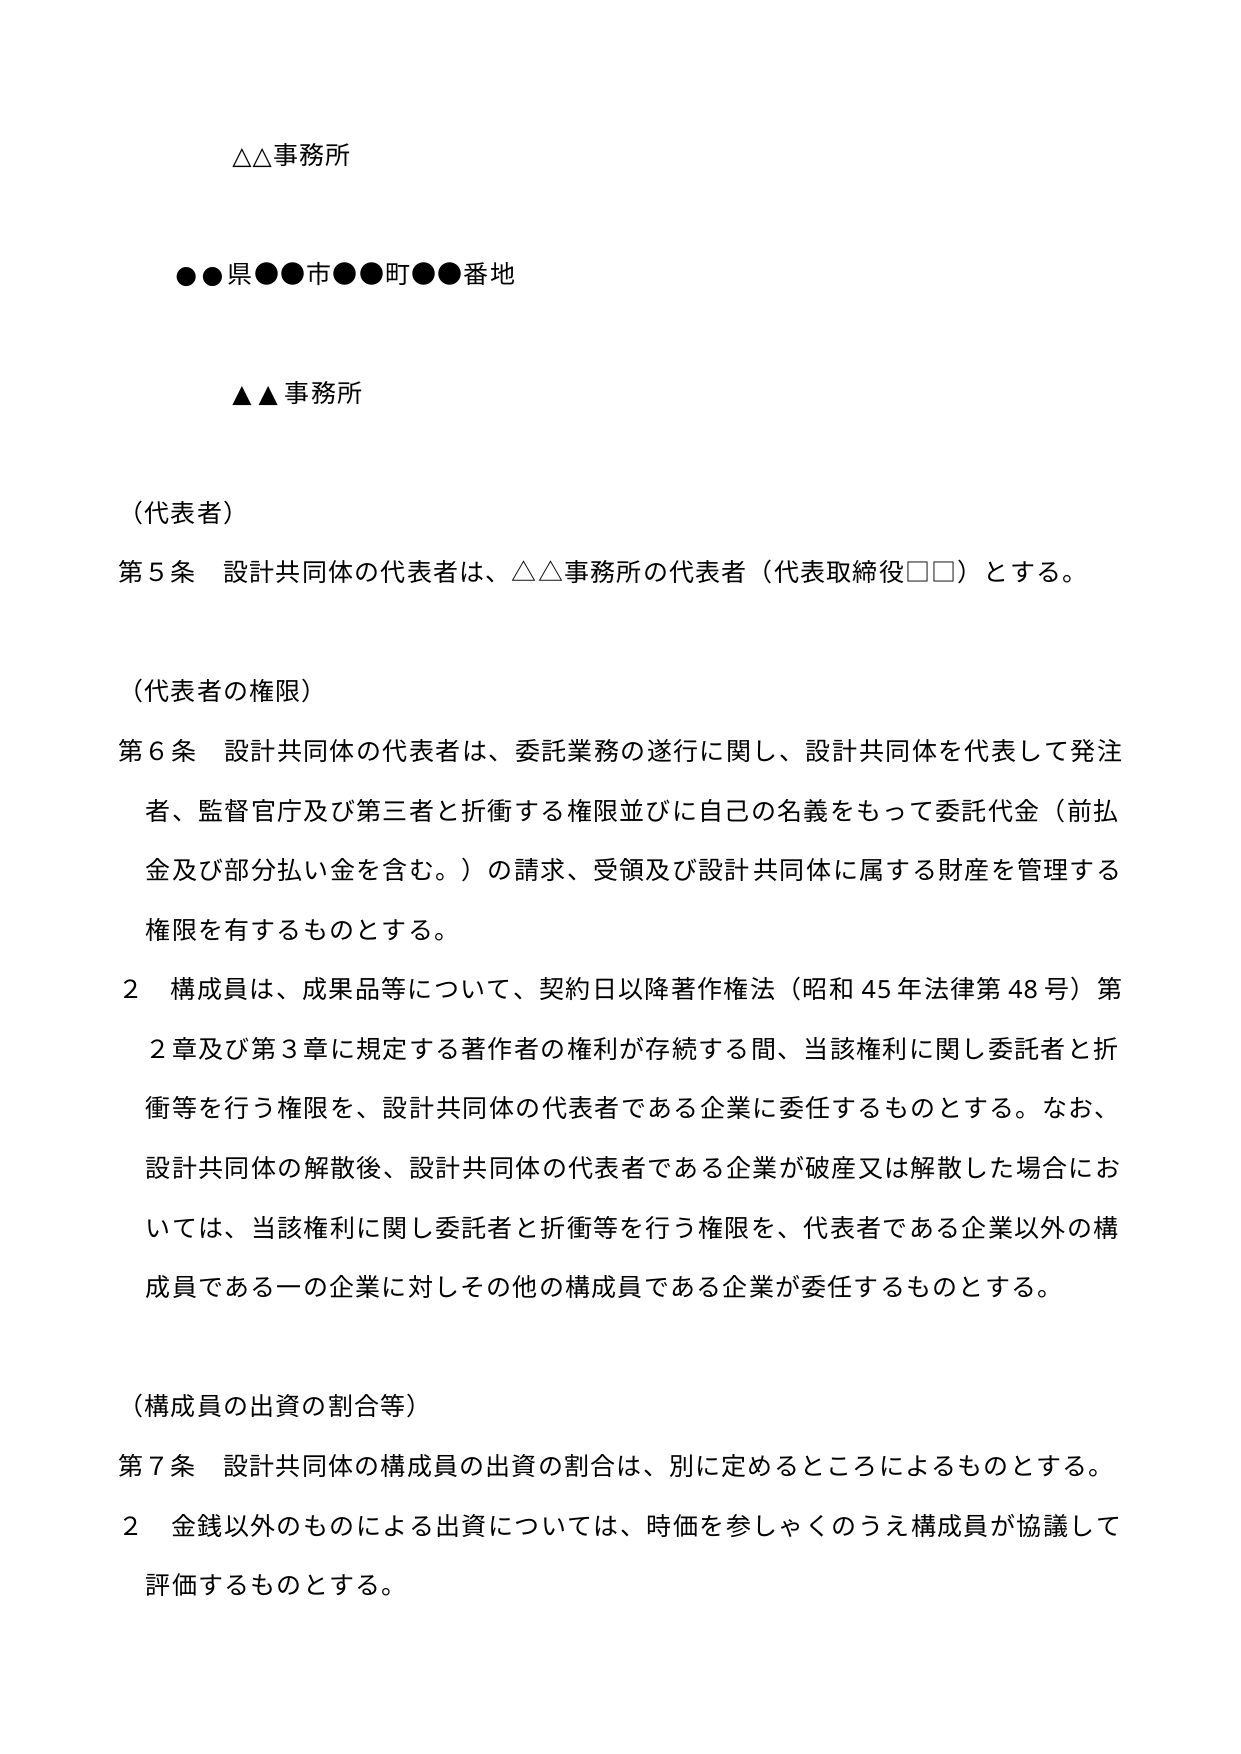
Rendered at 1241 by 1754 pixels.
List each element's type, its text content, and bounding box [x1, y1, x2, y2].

text ２ 金銭以外のものによる出資については、時価を参しゃくのうえ構成員が協議して評価するものとする。 [118, 1494, 1122, 1613]
text 第５条 設計共同体の代表者は、△△事務所の代表者（代表取締役□□）とする。 [118, 541, 1122, 601]
text （構成員の出資の割合等） [118, 1375, 1122, 1435]
text （代表者） [118, 481, 1122, 541]
text 第６条 設計共同体の代表者は、委託業務の遂行に関し、設計共同体を代表して発注者、監督官庁及び第三者と折衝する権限並びに自己の名義をもって委託代金（前払金及び部分払い金を含む。）の請求、受領及び設計共同体に属する財産を管理する権限を有するものとする。 [118, 720, 1122, 958]
text ▲▲事務所 [118, 362, 1122, 422]
text ●●県●●市●●町●●番地 [118, 243, 1122, 303]
text 第７条 設計共同体の構成員の出資の割合は、別に定めるところによるものとする。 [118, 1435, 1122, 1494]
text （代表者の権限） [118, 660, 1122, 720]
text △△事務所 [118, 124, 1122, 183]
text ２ 構成員は、成果品等について、契約日以降著作権法（昭和45年法律第48号）第２章及び第３章に規定する著作者の権利が存続する間、当該権利に関し委託者と折衝等を行う権限を、設計共同体の代表者である企業に委任するものとする。なお、設計共同体の解散後、設計共同体の代表者である企業が破産又は解散した場合においては、当該権利に関し委託者と折衝等を行う権限を、代表者である企業以外の構成員である一の企業に対しその他の構成員である企業が委任するものとする。 [118, 958, 1122, 1316]
